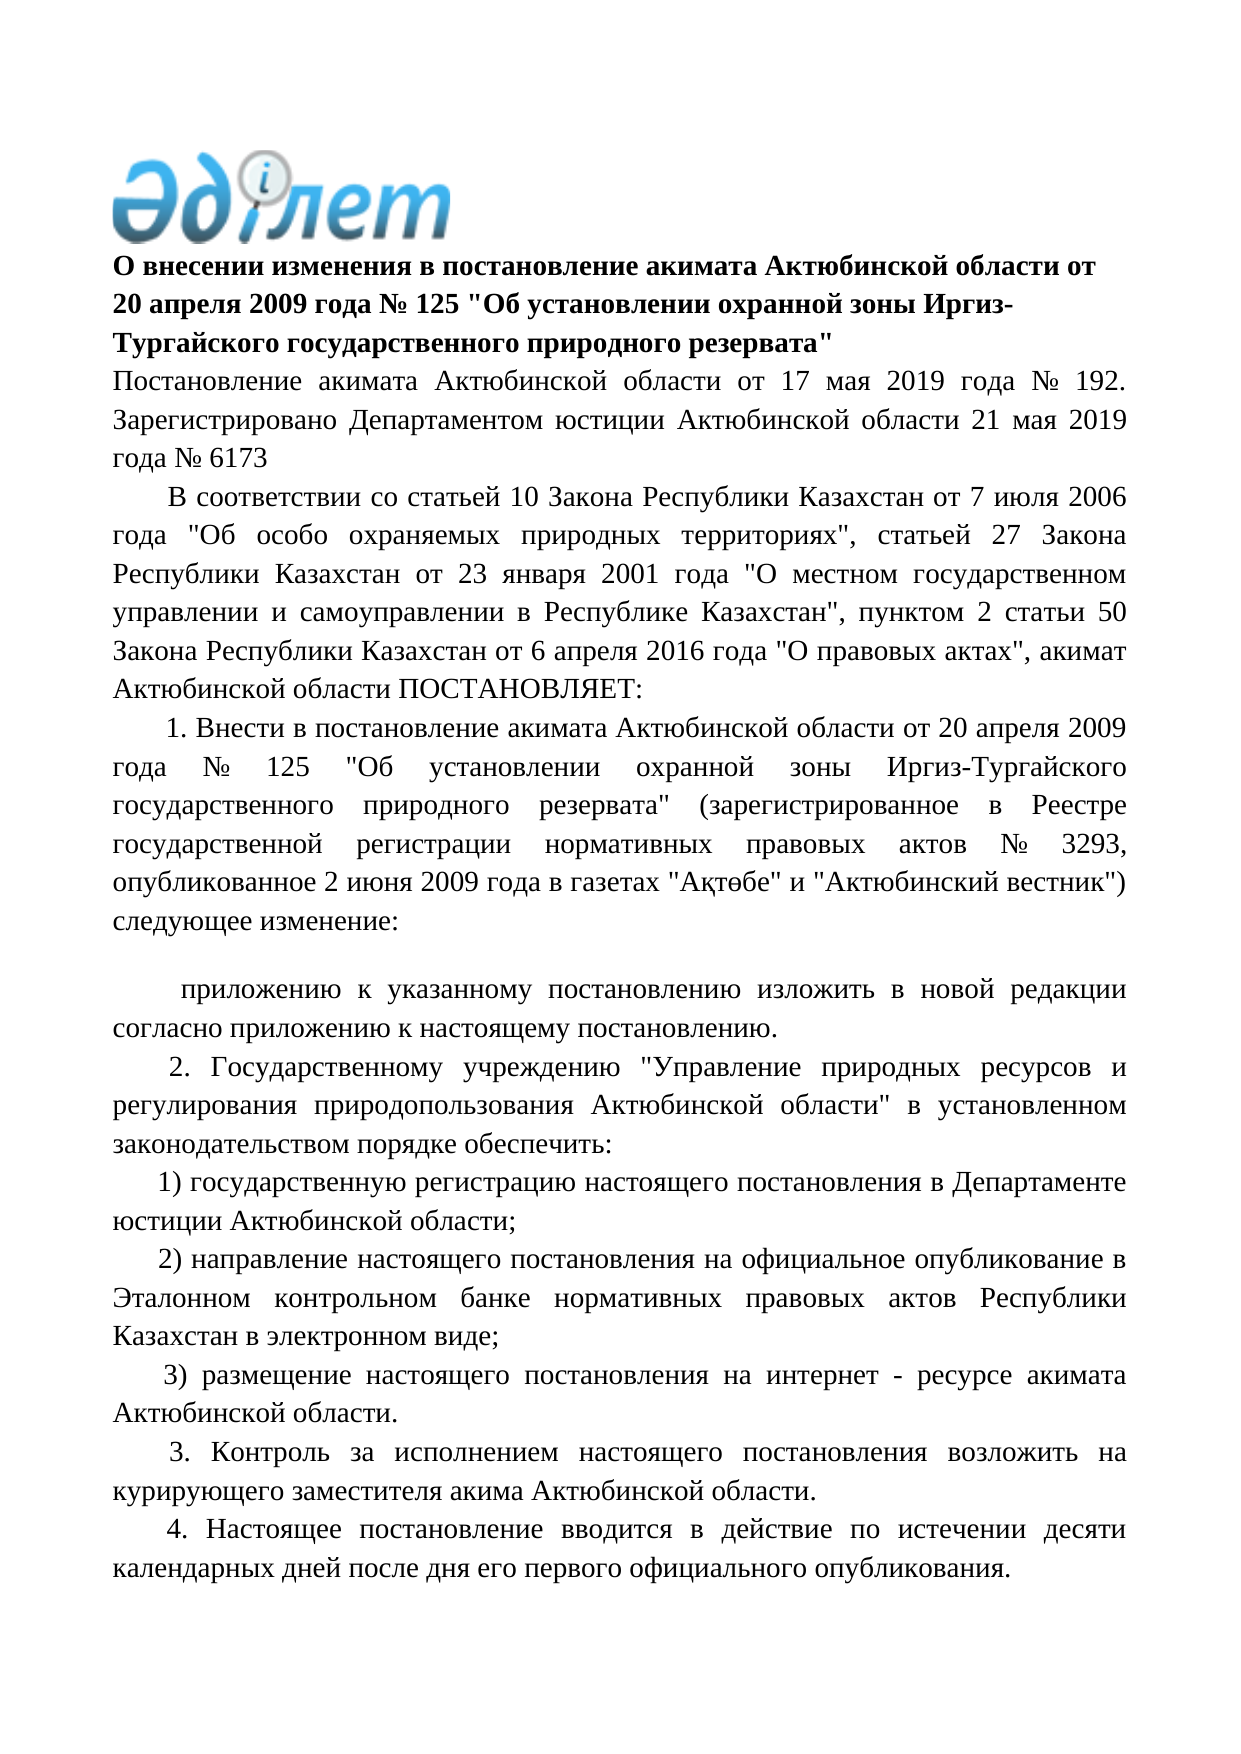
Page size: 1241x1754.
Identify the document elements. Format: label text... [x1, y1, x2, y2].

text 3) размещение настоящего постановления на интернет - ресурсе акимата Актюбинской области. [112, 1357, 1128, 1429]
text О внесении изменения в постановление акимата Актюбинской области от 20 апреля 2009 года № 125 "Об установлении охранной зоны Иргиз- Тургайского государственного природного резервата" [112, 248, 1128, 358]
text 1) государственную регистрацию настоящего постановления в Департаменте юстиции Актюбинской области; [112, 1164, 1128, 1236]
text 2) направление настоящего постановления на официальное опубликование в Эталонном контрольном банке нормативных правовых актов Республики Казахстан в электронном виде; [112, 1241, 1128, 1352]
text Постановление акимата Актюбинской области от 17 мая 2019 года № 192. Зарегистрировано Департаментом юстиции Актюбинской области 21 мая 2019 года № 6173 [112, 363, 1128, 474]
picture [112, 150, 451, 244]
text приложению к указанному постановлению изложить в новой редакции согласно приложению к настоящему постановлению. [112, 972, 1128, 1044]
text 4. Настоящее постановление вводится в действие по истечении десяти календарных дней после дня его первого официального опубликования. [112, 1511, 1128, 1583]
text 2. Государственному учреждению "Управление природных ресурсов и регулирования природопользования Актюбинской области" в установленном законодательством порядке обеспечить: [112, 1049, 1128, 1159]
text 1. Внести в постановление акимата Актюбинской области от 20 апреля 2009 года № 125 "Об установлении охранной зоны Иргиз-Тургайского государственного природного резервата" (зарегистрированное в Реестре государственной регистрации нормативных правовых актов № 3293, опубликованное 2 июня 2009 года в газетах "Ақтөбе" и "Актюбинский вестник") следующее изменение: [112, 710, 1128, 936]
text В соответствии со статьей 10 Закона Республики Казахстан от 7 июля 2006 года "Об особо охраняемых природных территориях", статьей 27 Закона Республики Казахстан от 23 января 2001 года "О местном государственном управлении и самоуправлении в Республике Казахстан", пунктом 2 статьи 50 Закона Республики Казахстан от 6 апреля 2016 года "О правовых актах", акимат Актюбинской области ПОСТАНОВЛЯЕТ: [112, 479, 1128, 705]
text 3. Контроль за исполнением настоящего постановления возложить на курирующего заместителя акима Актюбинской области. [112, 1434, 1128, 1506]
